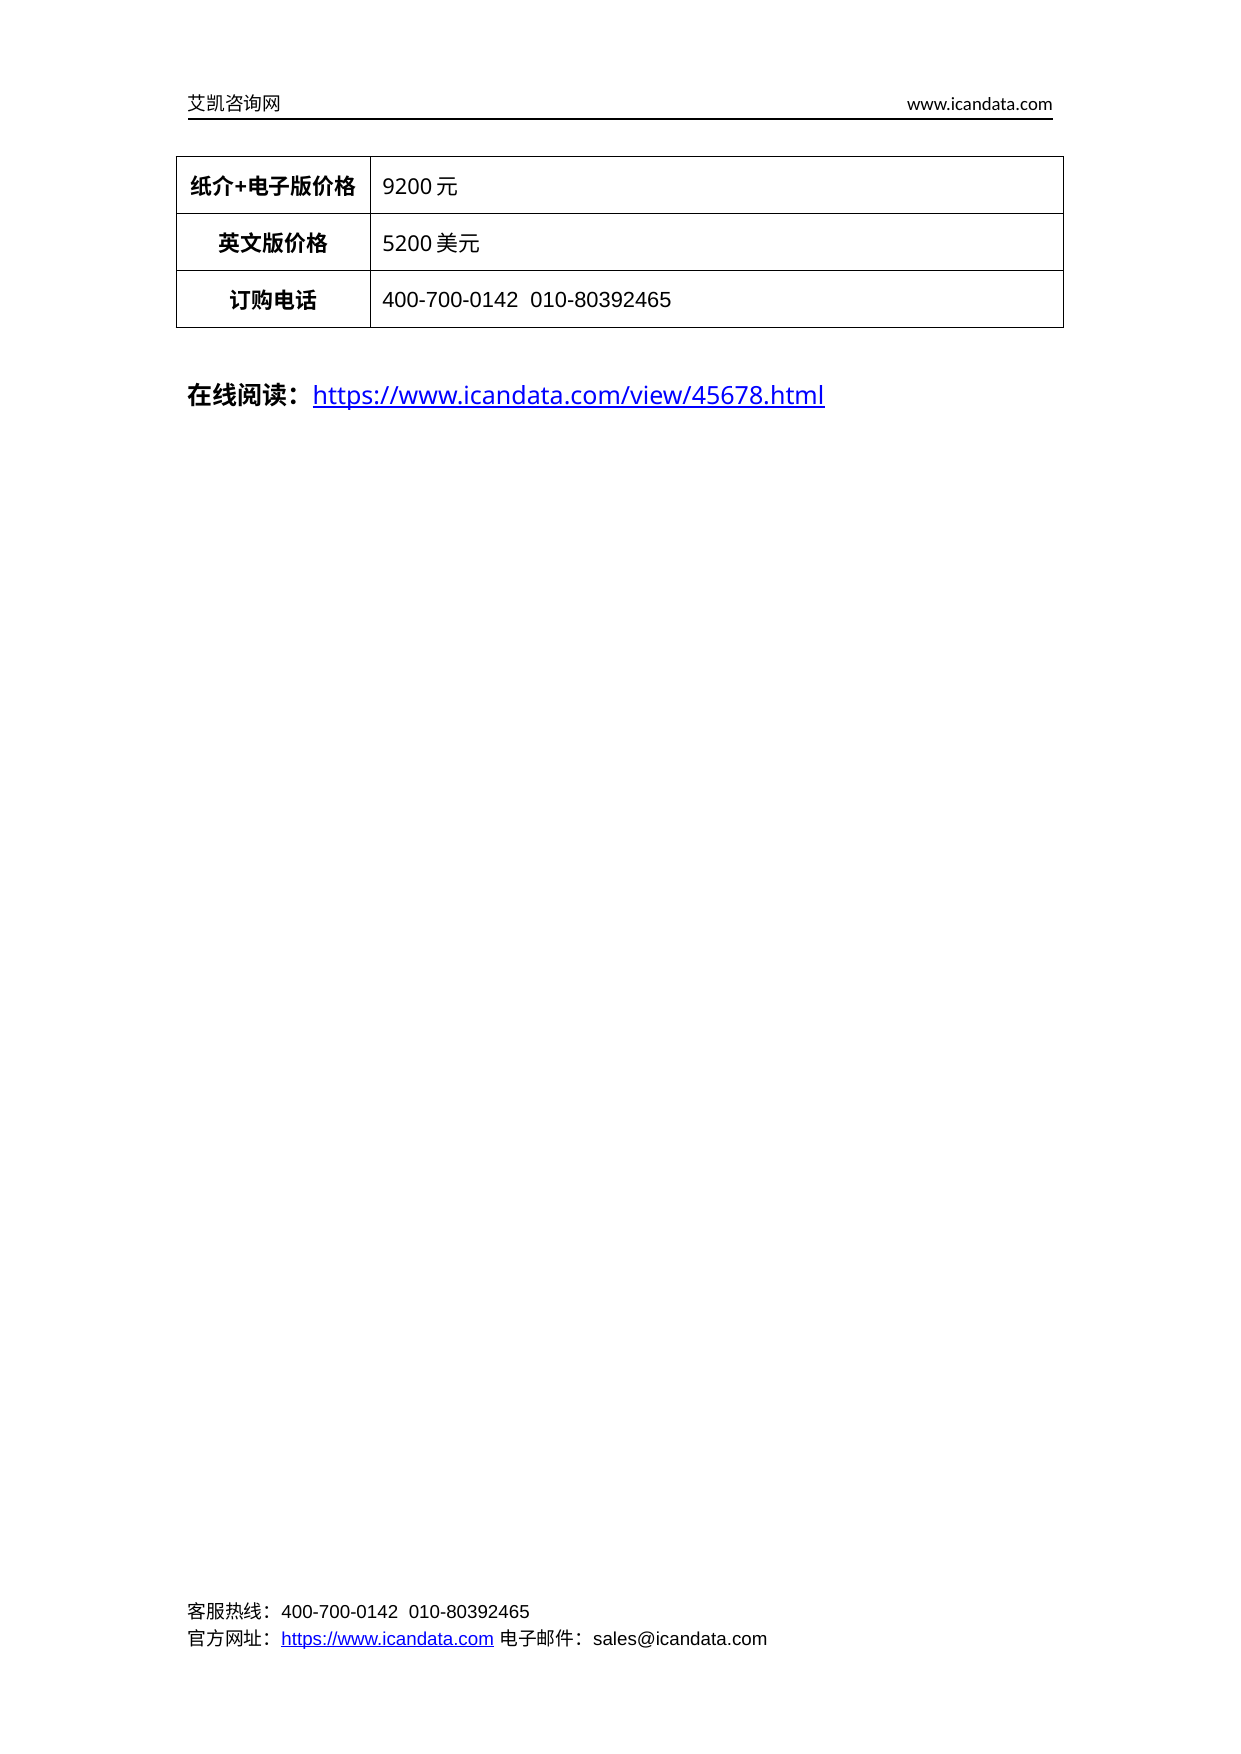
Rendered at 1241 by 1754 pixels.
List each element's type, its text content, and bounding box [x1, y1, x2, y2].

table_cell 400-700-0142 010-80392465 [371, 271, 1063, 327]
table_cell 纸介+电子版价格 [177, 157, 370, 213]
table_cell 5200美元 [371, 214, 1063, 270]
table_cell 订购电话 [177, 271, 370, 327]
table_cell 9200元 [371, 157, 1063, 213]
text 在线阅读：https://www.icandata.com/view/45678.html [187, 361, 1053, 426]
table_cell 英文版价格 [177, 214, 370, 270]
